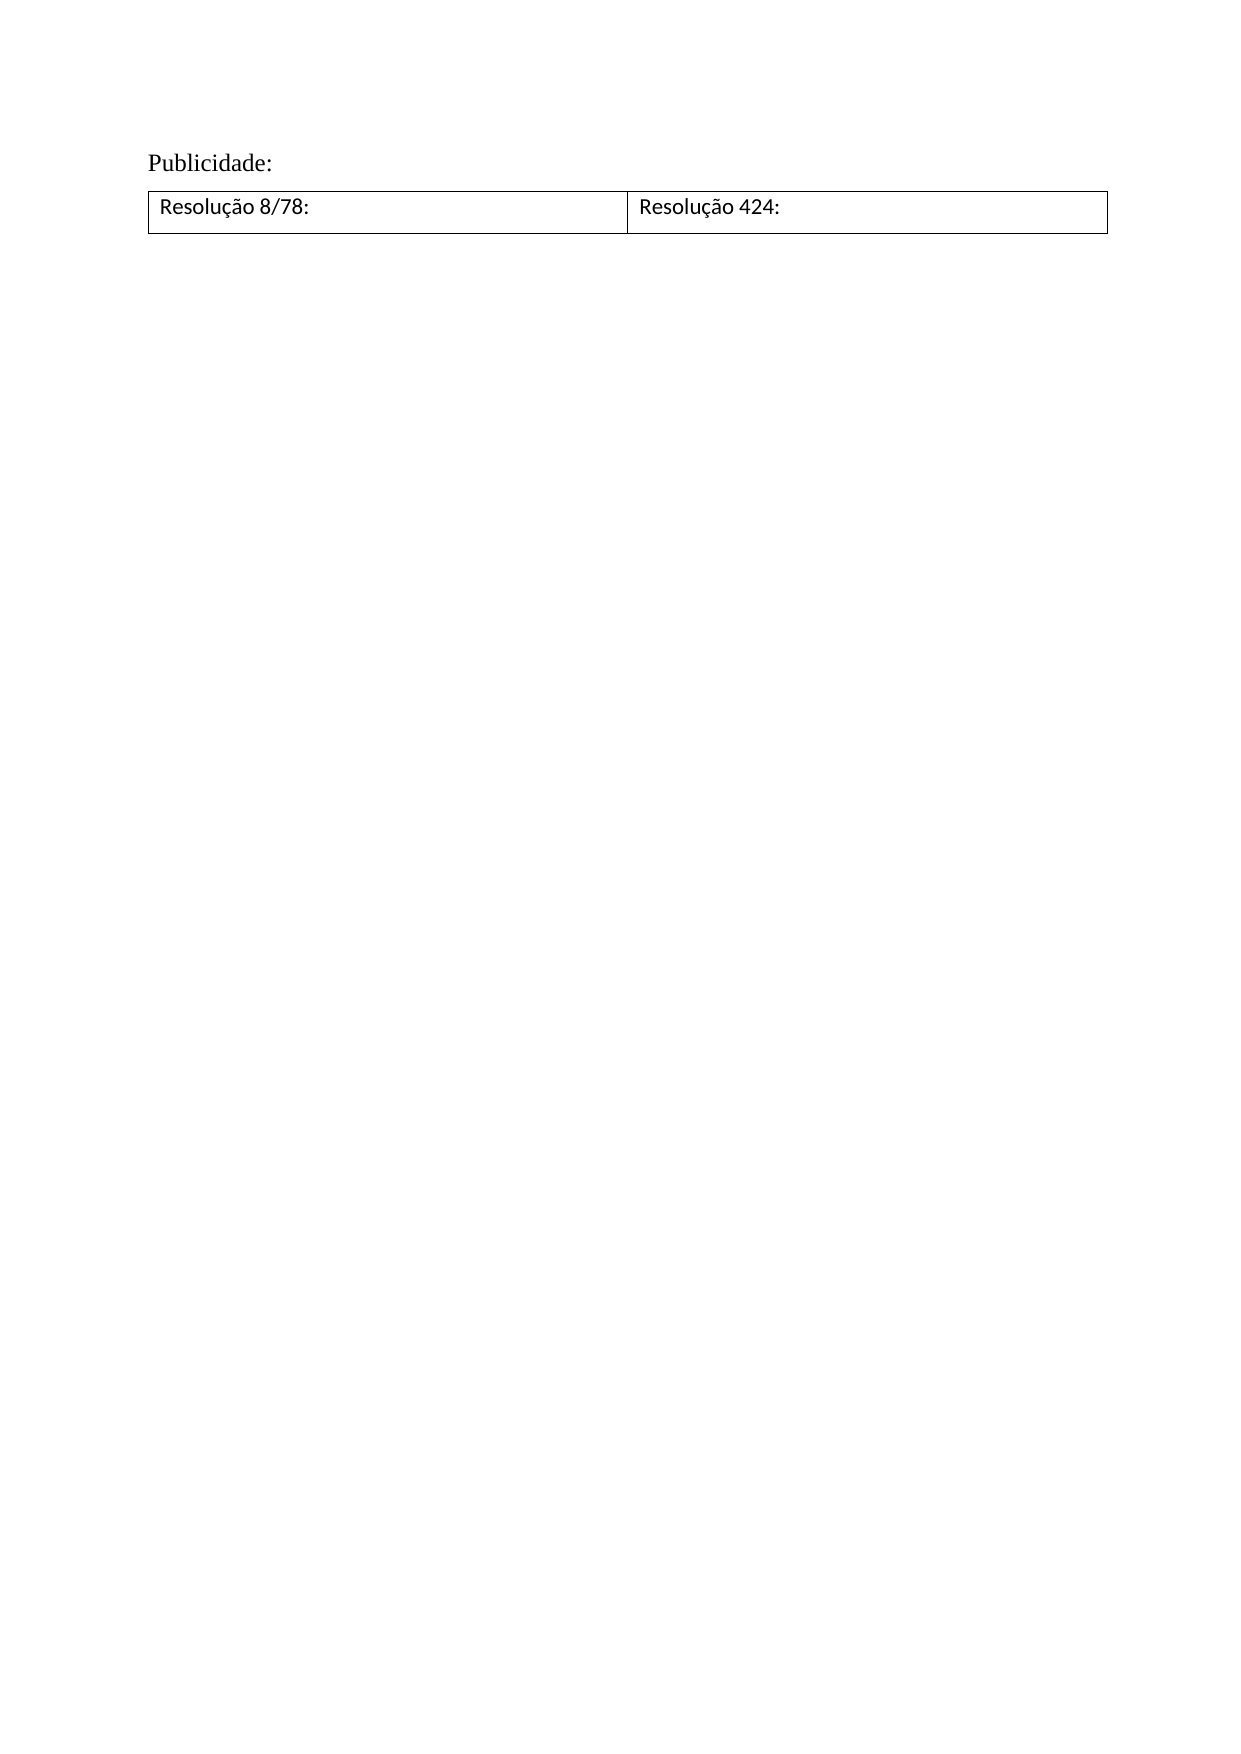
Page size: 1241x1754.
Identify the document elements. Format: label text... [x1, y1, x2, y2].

table_header Resolução 8/78: [149, 192, 627, 233]
table_header Resolução 424: [628, 192, 1107, 233]
text Publicidade: [148, 148, 1092, 176]
